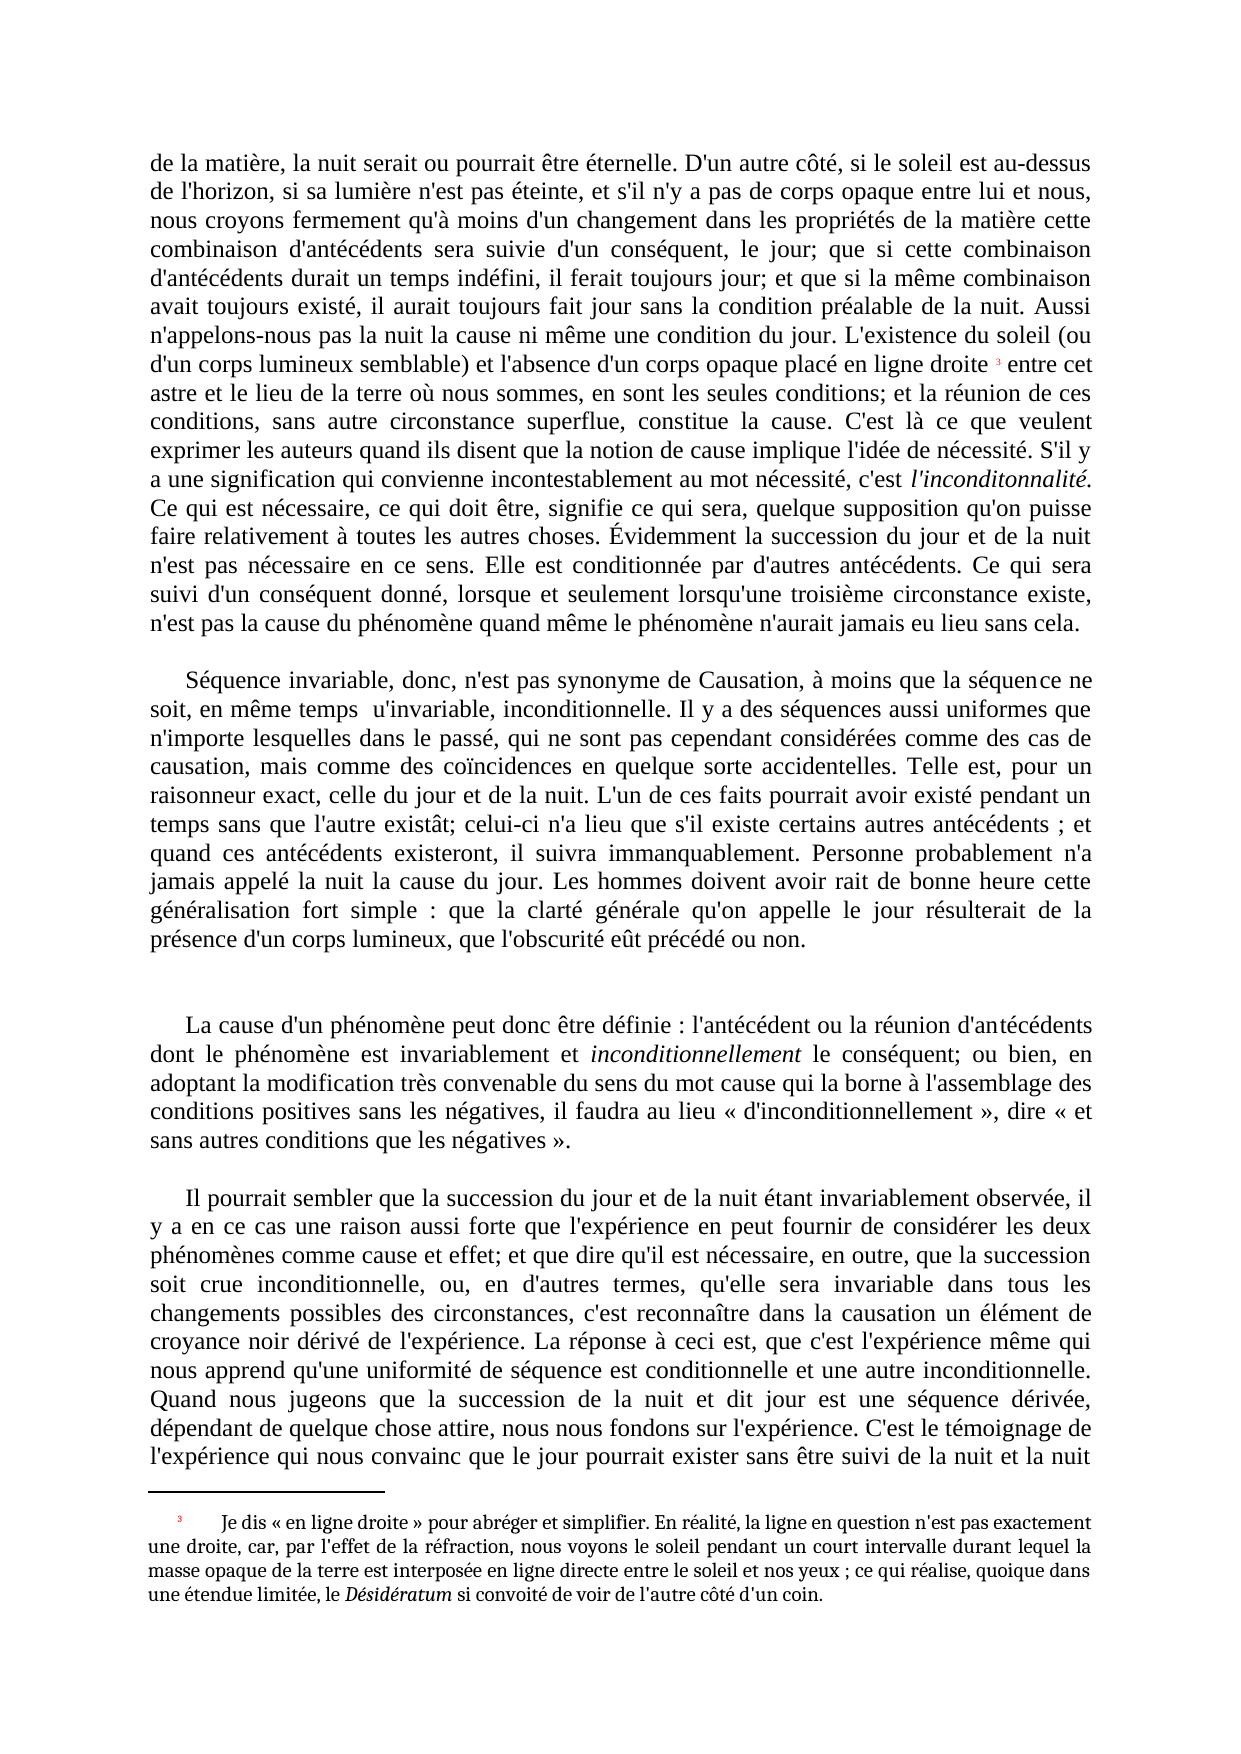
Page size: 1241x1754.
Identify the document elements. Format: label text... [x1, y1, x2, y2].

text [150, 1183, 1093, 1470]
text La cause d'un phénomène peut donc être définie : l'antécédent ou la réunion d'antécédents dont le phénomène est invariablement et inconditionnellement le conséquent; ou bien, en adoptant la modification très convenable du sens du mot cause qui la borne à l'assemblage des conditions positives sans les négatives, il faudra au lieu « d'inconditionnellement », dire « et sans autres conditions que les négatives ». [150, 1010, 1093, 1154]
text Séquence invariable, donc, n'est pas synonyme de Causation, à moins que la séquence ne soit, en même temps u'invariable, inconditionnelle. Il y a des séquences aussi uniformes que n'importe lesquelles dans le passé, qui ne sont pas cependant considérées comme des cas de causation, mais comme des coïncidences en quelque sorte accidentelles. Telle est, pour un raisonneur exact, celle du jour et de la nuit. L'un de ces faits pourrait avoir existé pendant un temps sans que l'autre existât; celui-ci n'a lieu que s'il existe certains autres antécédents ; et quand ces antécédents existeront, il suivra immanquablement. Personne probablement n'a jamais appelé la nuit la cause du jour. Les hommes doivent avoir rait de bonne heure cette généralisation fort simple : que la clarté générale qu'on appelle le jour résulterait de la présence d'un corps lumineux, que l'obscurité eût précédé ou non. [150, 665, 1093, 953]
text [150, 148, 1093, 636]
